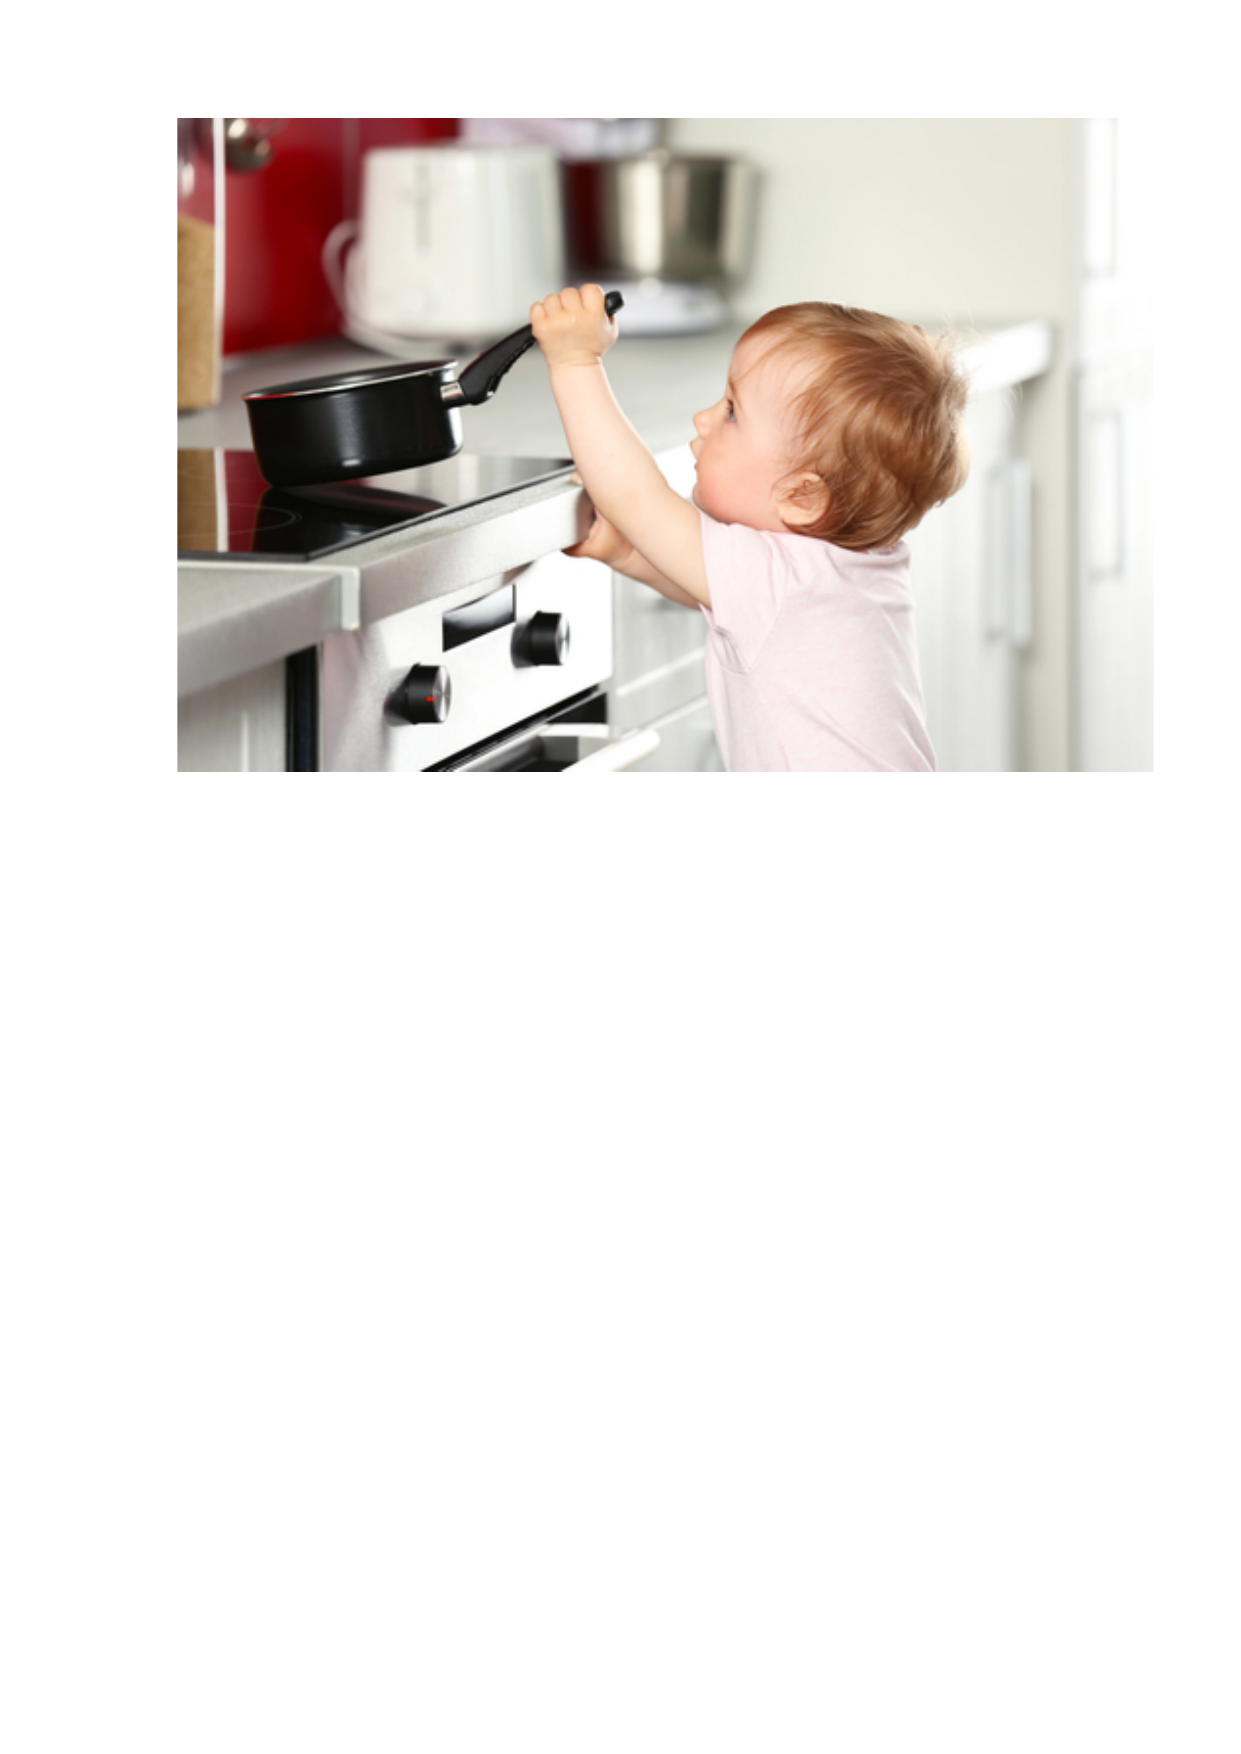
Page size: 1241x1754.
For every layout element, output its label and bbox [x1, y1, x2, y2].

picture [177, 118, 1154, 772]
